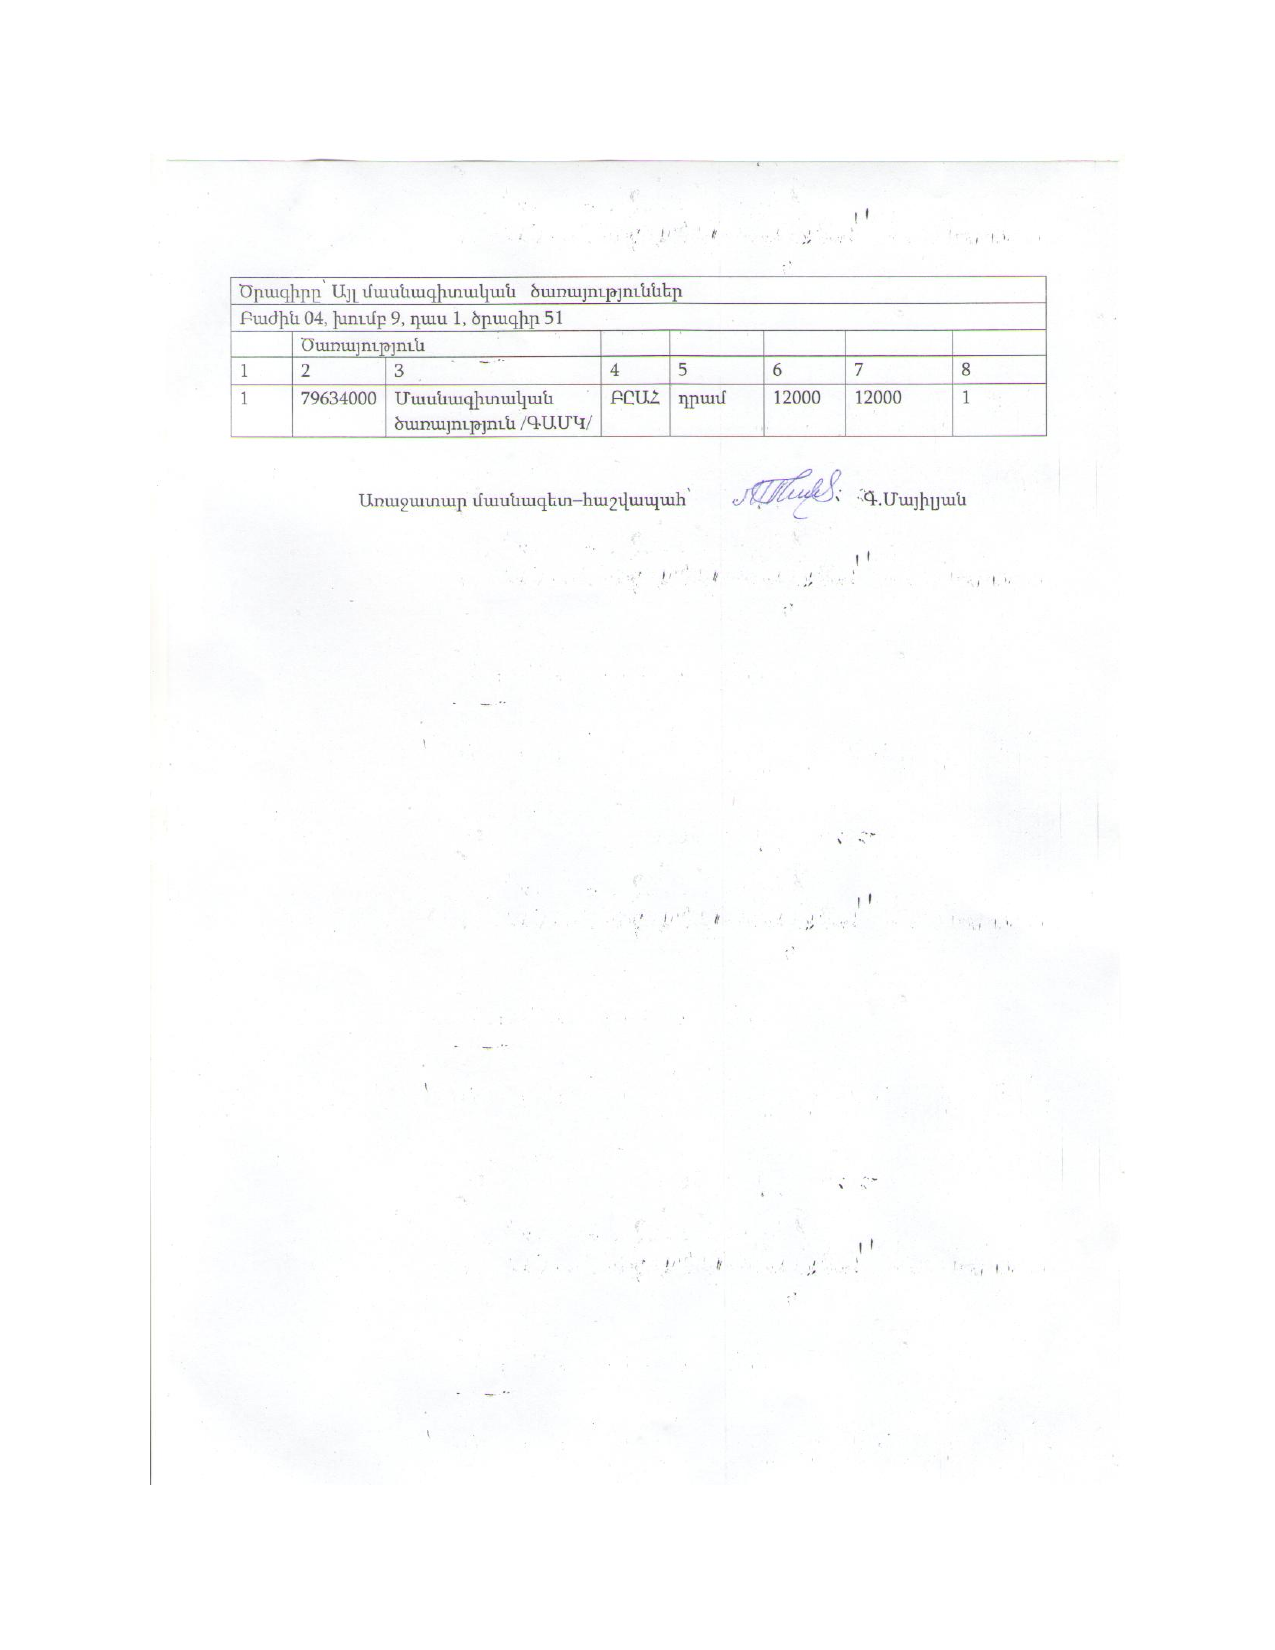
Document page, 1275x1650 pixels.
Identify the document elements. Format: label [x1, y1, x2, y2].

picture [150, 150, 1125, 1489]
